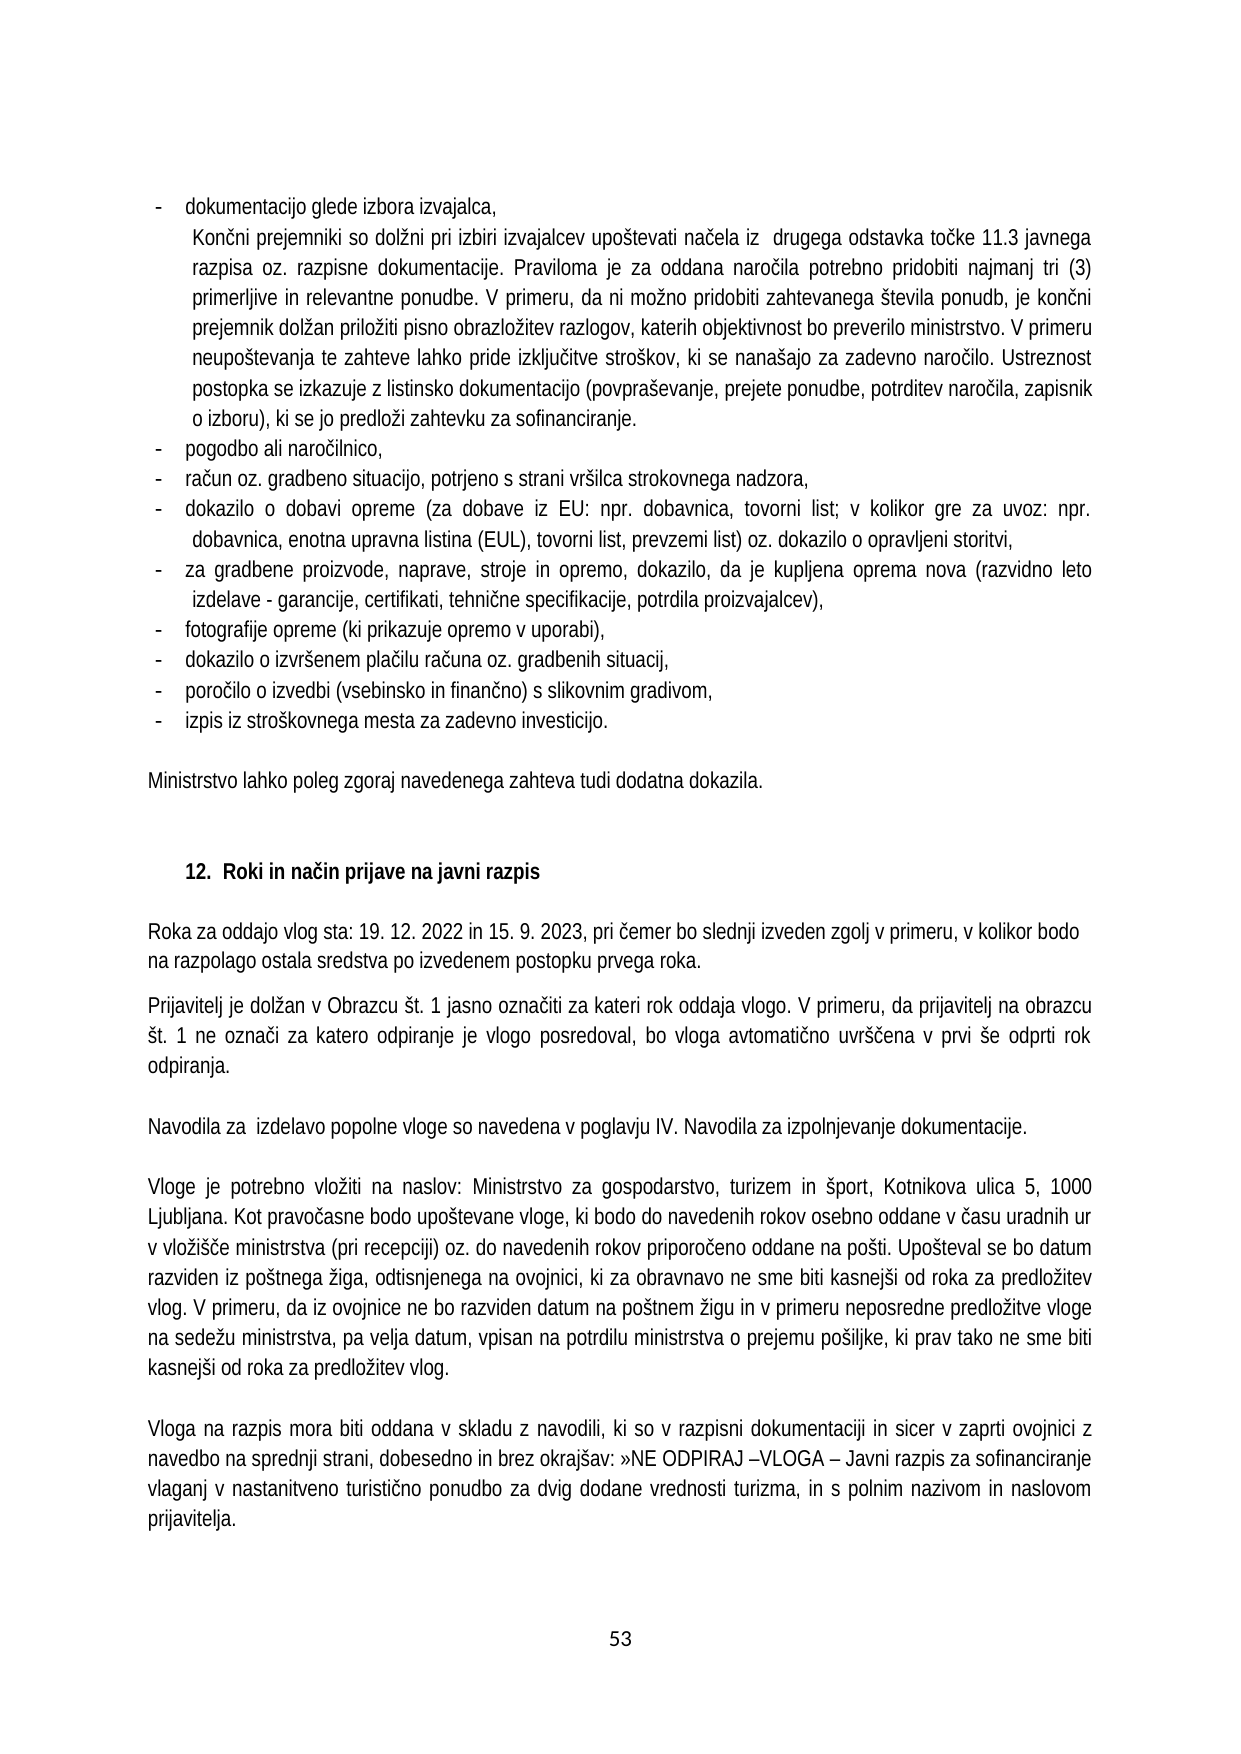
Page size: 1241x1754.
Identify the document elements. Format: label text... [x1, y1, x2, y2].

list izpis iz stroškovnega mesta za zadevno investicijo. [154, 707, 1093, 733]
list dokazilo o izvršenem plačilu računa oz. gradbenih situacij, [154, 646, 1093, 673]
list pogodbo ali naročilnico, [154, 435, 1093, 461]
text Navodila za izdelavo popolne vloge so navedena v poglavju IV. Navodila za izpolnjevanje dokumentacije. [148, 1113, 1093, 1139]
text Ministrstvo lahko poleg zgoraj navedenega zahteva tudi dodatna dokazila. [148, 767, 1093, 794]
text Roka za oddajo vlog sta: 19. 12. 2022 in 15. 9. 2023, pri čemer bo slednji izveden zgolj v primeru, v kolikor bodo na razpolago ostala sredstva po izvedenem postopku prvega roka. [148, 918, 1093, 973]
list fotografije opreme (ki prikazuje opremo v uporabi), [154, 616, 1093, 643]
text Vloge je potrebno vložiti na naslov: Ministrstvo za gospodarstvo, turizem in šport, Kotnikova ulica 5, 1000 Ljubljana. Kot pravočasne bodo upoštevane vloge, ki bodo do navedenih rokov osebno oddane v času uradnih ur v vložišče ministrstva (pri recepciji) oz. do navedenih rokov priporočeno oddane na pošti. Upošteval se bo datum razviden iz poštnega žiga, odtisnjenega na ovojnici, ki za obravnavo ne sme biti kasnejši od roka za predložitev vlog. V primeru, da iz ovojnice ne bo razviden datum na poštnem žigu in v primeru neposredne predložitve vloge na sedežu ministrstva, pa velja datum, vpisan na potrdilu ministrstva o prejemu pošiljke, ki prav tako ne sme biti kasnejši od roka za predložitev vlog. [148, 1173, 1093, 1381]
list dokazilo o dobavi opreme (za dobave iz EU: npr. dobavnica, tovorni list; v kolikor gre za uvoz: npr. dobavnica, enotna upravna listina (EUL), tovorni list, prevzemi list) oz. dokazilo o opravljeni storitvi, [154, 495, 1093, 552]
list račun oz. gradbeno situacijo, potrjeno s strani vršilca strokovnega nadzora, [154, 465, 1093, 492]
list za gradbene proizvode, naprave, stroje in opremo, dokazilo, da je kupljena oprema nova (razvidno leto izdelave - garancije, certifikati, tehnične specifikacije, potrdila proizvajalcev), [154, 556, 1093, 612]
text Prijavitelj je dolžan v Obrazcu št. 1 jasno označiti za kateri rok oddaja vlogo. V primeru, da prijavitelj na obrazcu št. 1 ne označi za katero odpiranje je vlogo posredoval, bo vloga avtomatično uvrščena v prvi še odprti rok odpiranja. [148, 992, 1093, 1079]
list poročilo o izvedbi (vsebinsko in finančno) s slikovnim gradivom, [154, 677, 1093, 703]
list dokumentacijo glede izbora izvajalca, [154, 193, 1093, 220]
subtitle Roki in način prijave na javni razpis [185, 858, 1093, 884]
text Vloga na razpis mora biti oddana v skladu z navodili, ki so v razpisni dokumentaciji in sicer v zaprti ovojnici z navedbo na sprednji strani, dobesedno in brez okrajšav: »NE ODPIRAJ –VLOGA – Javni razpis za sofinanciranje vlaganj v nastanitveno turistično ponudbo za dvig dodane vrednosti turizma, in s polnim nazivom in naslovom prijavitelja. [148, 1415, 1093, 1532]
list Končni prejemniki so dolžni pri izbiri izvajalcev upoštevati načela iz drugega odstavka točke 11.3 javnega razpisa oz. razpisne dokumentacije. Praviloma je za oddana naročila potrebno pridobiti najmanj tri (3) primerljive in relevantne ponudbe. V primeru, da ni možno pridobiti zahtevanega števila ponudb, je končni prejemnik dolžan priložiti pisno obrazložitev razlogov, katerih objektivnost bo preverilo ministrstvo. V primeru neupoštevanja te zahteve lahko pride izključitve stroškov, ki se nanašajo za zadevno naročilo. Ustreznost postopka se izkazuje z listinsko dokumentacijo (povpraševanje, prejete ponudbe, potrditev naročila, zapisnik o izboru), ki se jo predloži zahtevku za sofinanciranje. [192, 223, 1093, 431]
